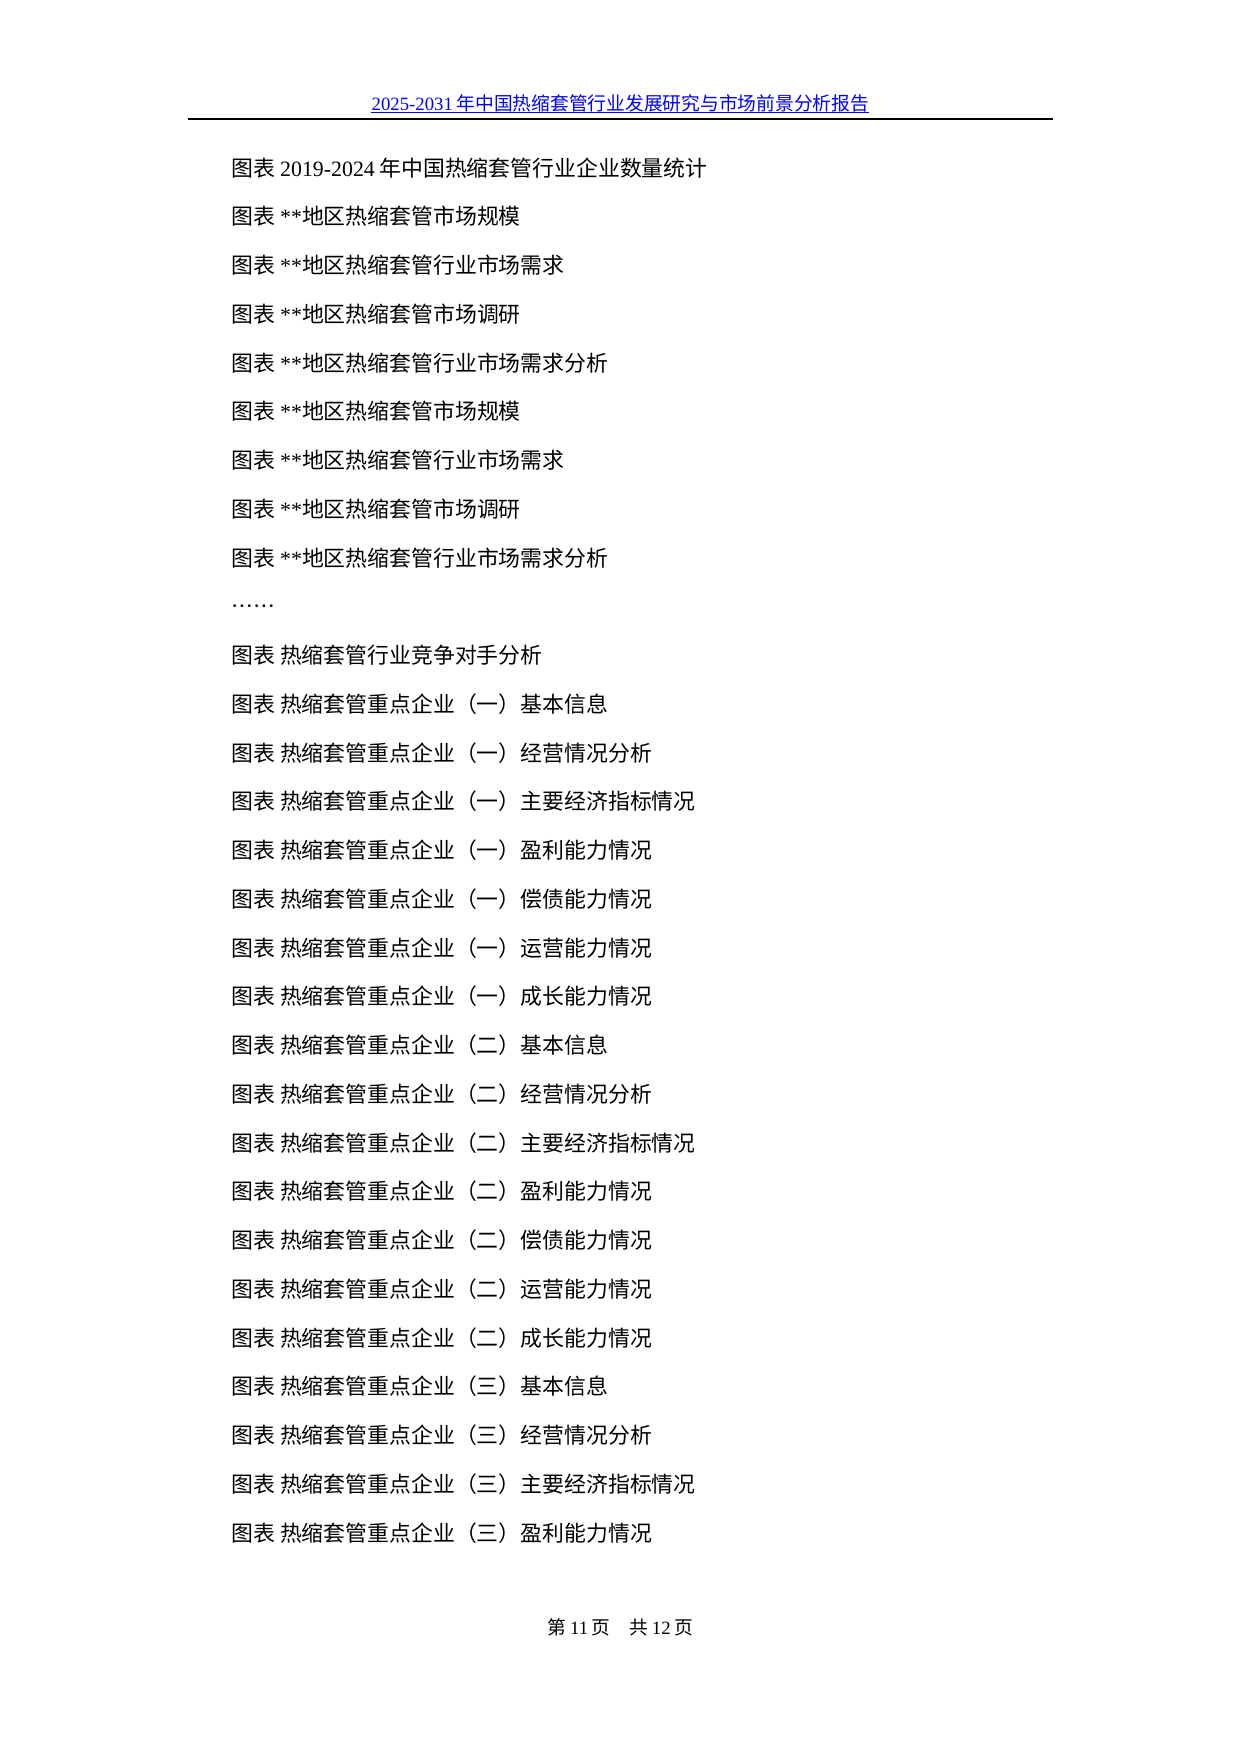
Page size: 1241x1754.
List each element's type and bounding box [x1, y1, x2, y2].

text [187, 150, 1053, 1548]
